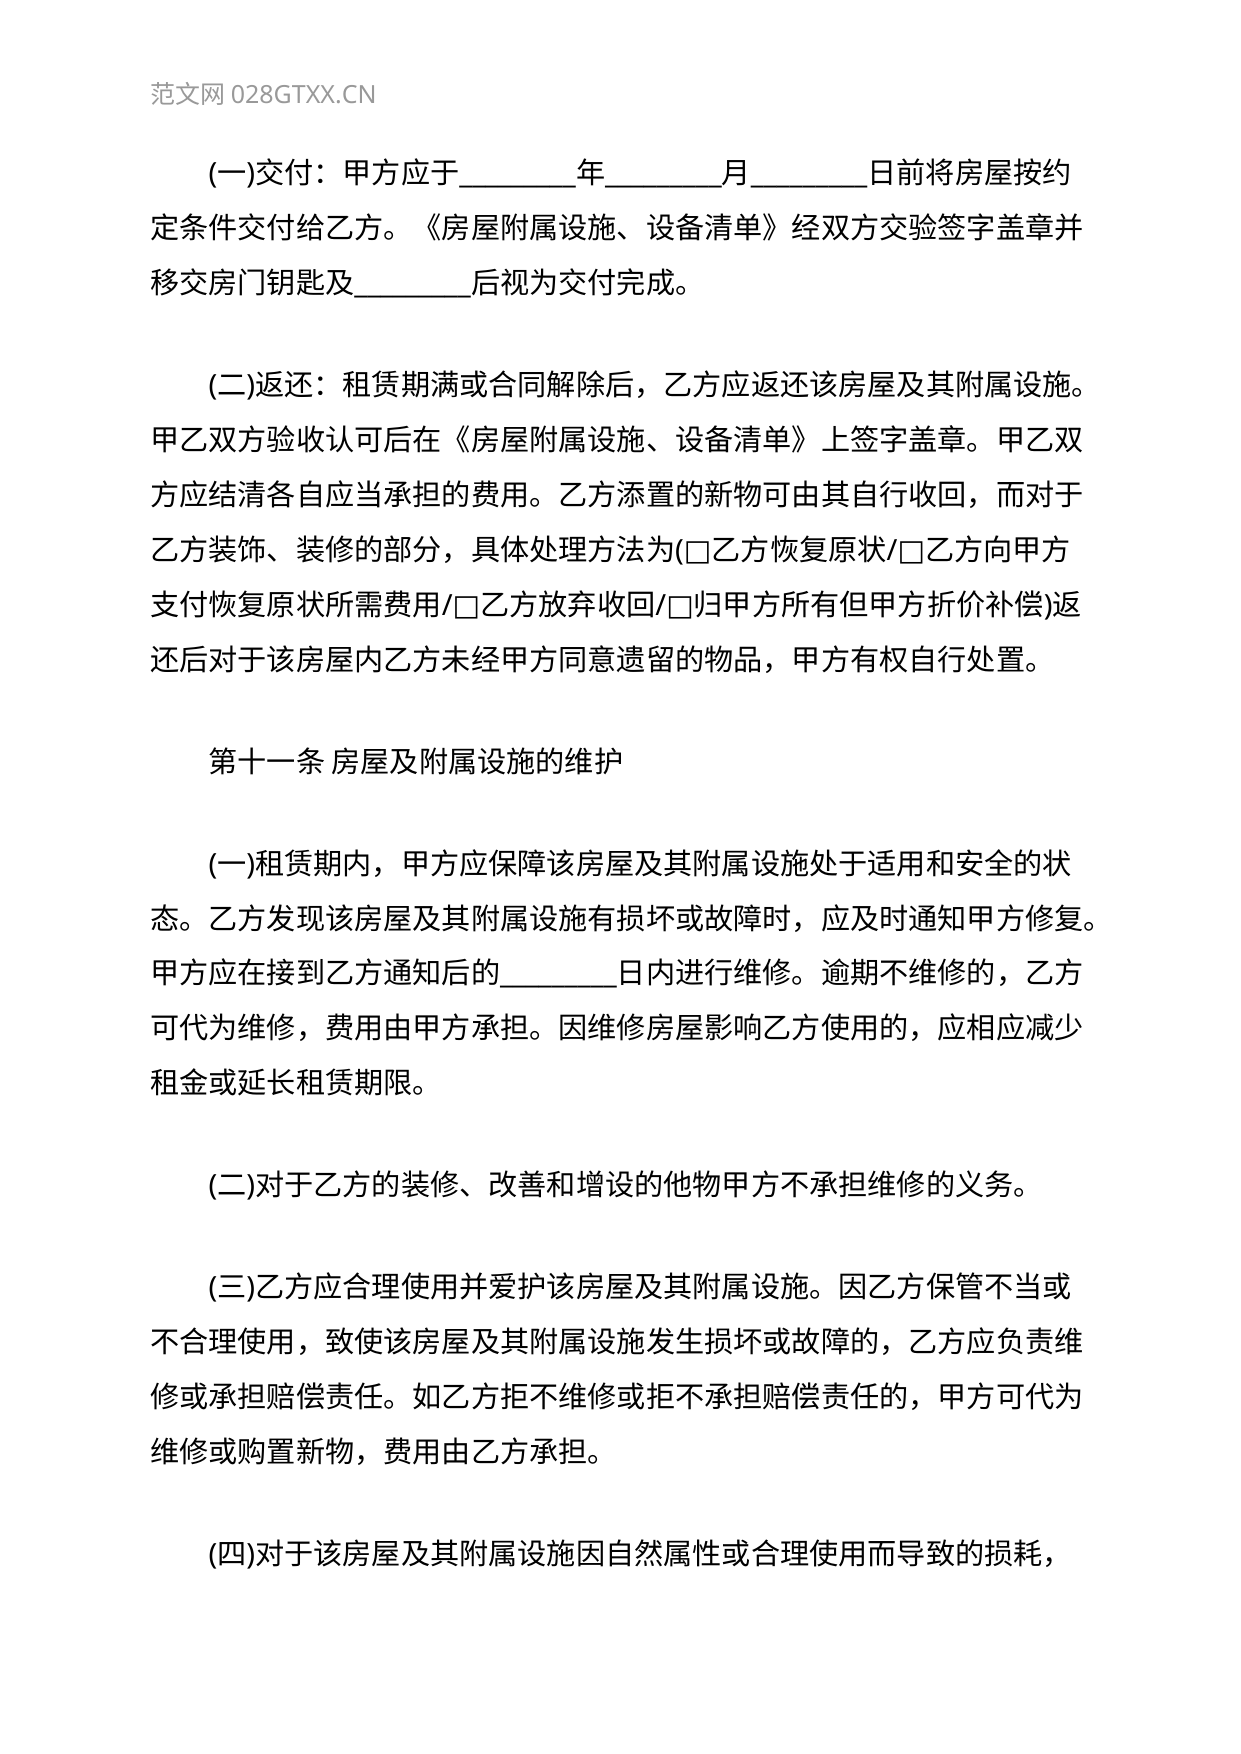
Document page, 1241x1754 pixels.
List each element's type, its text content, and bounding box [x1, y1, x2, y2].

text 第十一条 房屋及附属设施的维护 [150, 738, 1090, 781]
text (一)租赁期内，甲方应保障该房屋及其附属设施处于适用和安全的状态。乙方发现该房屋及其附属设施有损坏或故障时，应及时通知甲方修复。甲方应在接到乙方通知后的_________日内进行维修。逾期不维修的，乙方可代为维修，费用由甲方承担。因维修房屋影响乙方使用的，应相应减少租金或延长租赁期限。 [150, 840, 1090, 1102]
text (一)交付：甲方应于_________年_________月_________日前将房屋按约定条件交付给乙方。《房屋附属设施、设备清单》经双方交验签字盖章并移交房门钥匙及_________后视为交付完成。 [150, 150, 1090, 302]
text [150, 1530, 1090, 1573]
text (二)对于乙方的装修、改善和增设的他物甲方不承担维修的义务。 [150, 1162, 1090, 1204]
text (二)返还：租赁期满或合同解除后，乙方应返还该房屋及其附属设施。甲乙双方验收认可后在《房屋附属设施、设备清单》上签字盖章。甲乙双方应结清各自应当承担的费用。乙方添置的新物可由其自行收回，而对于乙方装饰、装修的部分，具体处理方法为(□乙方恢复原状/□乙方向甲方支付恢复原状所需费用/□乙方放弃收回/□归甲方所有但甲方折价补偿)返还后对于该房屋内乙方未经甲方同意遗留的物品，甲方有权自行处置。 [150, 362, 1090, 679]
text (三)乙方应合理使用并爱护该房屋及其附属设施。因乙方保管不当或不合理使用，致使该房屋及其附属设施发生损坏或故障的，乙方应负责维修或承担赔偿责任。如乙方拒不维修或拒不承担赔偿责任的，甲方可代为维修或购置新物，费用由乙方承担。 [150, 1264, 1090, 1471]
